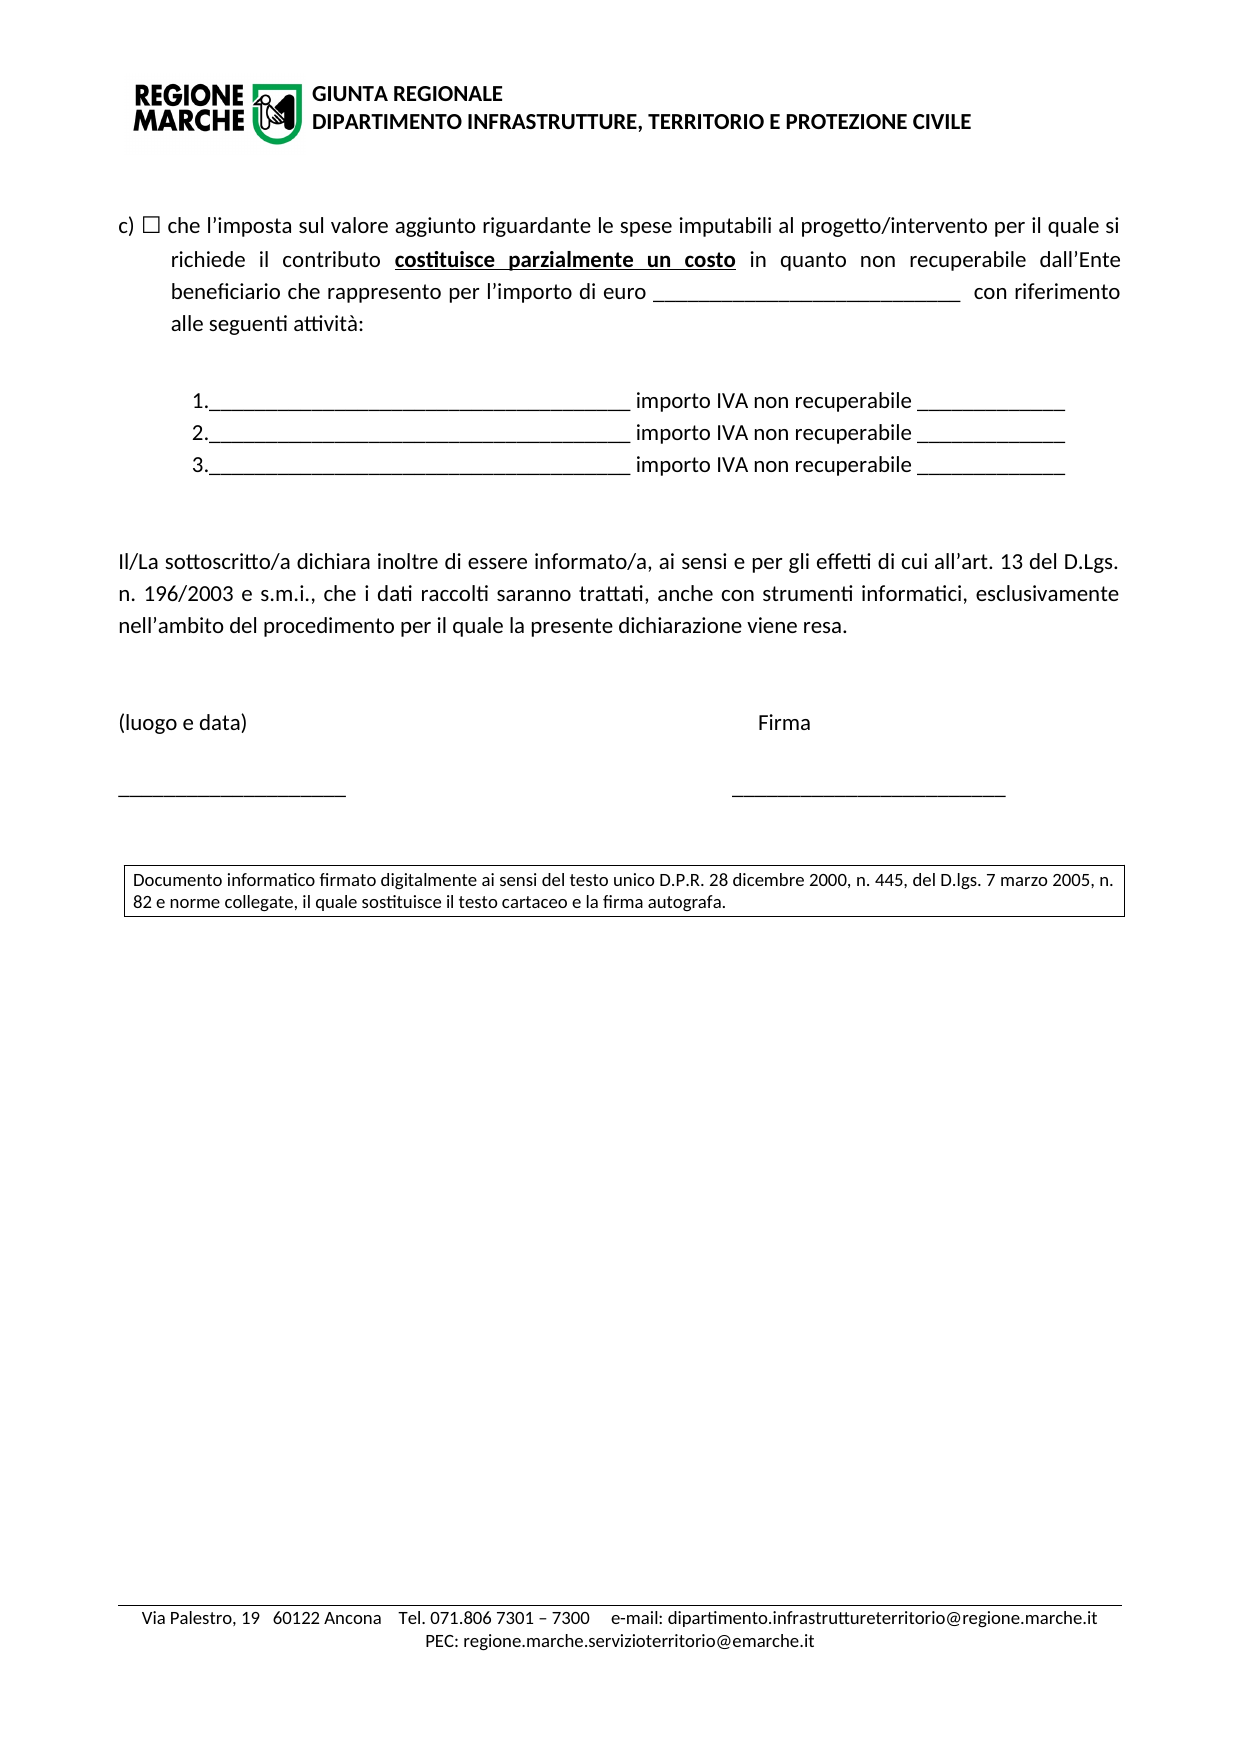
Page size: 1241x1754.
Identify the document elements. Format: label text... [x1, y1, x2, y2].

text (luogo e data) Firma [118, 708, 1122, 736]
text Il/La sottoscritto/a dichiara inoltre di essere informato/a, ai sensi e per gli effetti di cui all’art. 13 del D.Lgs. n. 196/2003 e s.m.i., che i dati raccolti saranno trattati, anche con strumenti informatici, esclusivamente nell’ambito del procedimento per il quale la presente dichiarazione viene resa. [118, 547, 1122, 639]
text c) che l’imposta sul valore aggiunto riguardante le spese imputabili al progetto/intervento per il quale si richiede il contributo costituisce parzialmente un costo in quanto non recuperabile dall’Ente beneficiario che rappresento per l’importo di euro ___________________________ con riferimento alle seguenti attività: [118, 209, 1122, 337]
text 1._____________________________________ importo IVA non recuperabile _____________ [192, 386, 1122, 414]
picture [123, 73, 307, 155]
text Documento informatico firmato digitalmente ai sensi del testo unico D.P.R. 28 dicembre 2000, n. 445, del D.lgs. 7 marzo 2005, n. 82 e norme collegate, il quale sostituisce il testo cartaceo e la firma autografa. [125, 866, 1124, 916]
text 3._____________________________________ importo IVA non recuperabile _____________ [192, 450, 1122, 478]
text ____________________ ________________________ [118, 772, 1122, 800]
text 2._____________________________________ importo IVA non recuperabile _____________ [192, 418, 1122, 446]
